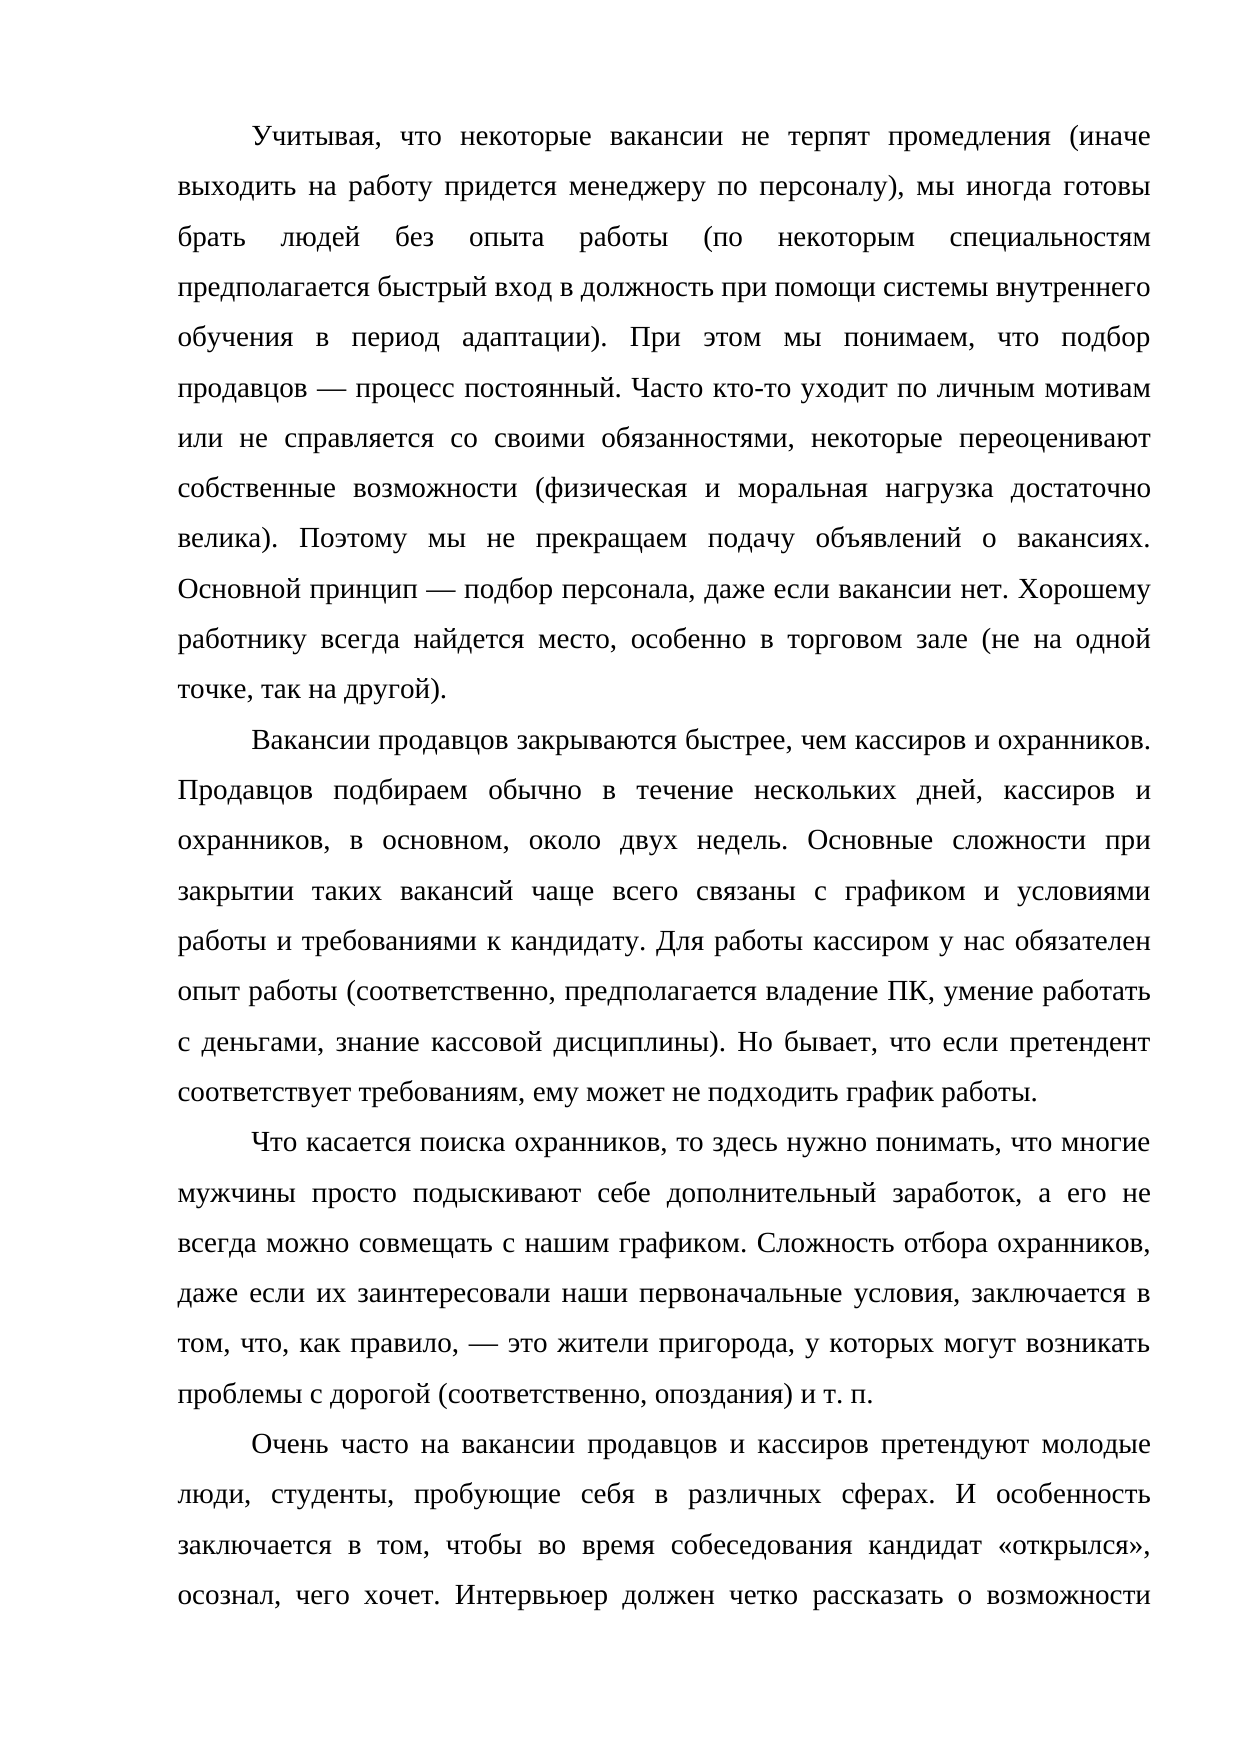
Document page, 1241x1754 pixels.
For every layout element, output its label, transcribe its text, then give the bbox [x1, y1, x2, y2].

text Что касается поиска охранников, то здесь нужно понимать, что многие мужчины просто подыскивают себе дополнительный заработок, а его не всегда можно совмещать с нашим графиком. Сложность отбора охранников, даже если их заинтересовали наши первоначальные условия, заключается в том, что, как правило, — это жители пригорода, у которых могут возникать проблемы с дорогой (соответственно, опоздания) и т. п. [177, 1124, 1152, 1409]
text Учитывая, что некоторые вакансии не терпят промедления (иначе выходить на работу придется менеджеру по персоналу), мы иногда готовы брать людей без опыта работы (по некоторым специальностям предполагается быстрый вход в должность при помощи системы внутреннего обучения в период адаптации). При этом мы понимаем, что подбор продавцов — процесс постоянный. Часто кто-то уходит по личным мотивам или не справляется со своими обязанностями, некоторые переоценивают собственные возможности (физическая и моральная нагрузка достаточно велика). Поэтому мы не прекращаем подачу объявлений о вакансиях. Основной принцип — подбор персонала, даже если вакансии нет. Хорошему работнику всегда найдется место, особенно в торговом зале (не на одной точке, так на другой). [177, 118, 1152, 705]
text Вакансии продавцов закрываются быстрее, чем кассиров и охранников. Продавцов подбираем обычно в течение нескольких дней, кассиров и охранников, в основном, около двух недель. Основные сложности при закрытии таких вакансий чаще всего связаны с графиком и условиями работы и требованиями к кандидату. Для работы кассиром у нас обязателен опыт работы (соответственно, предполагается владение ПК, умение работать с деньгами, знание кассовой дисциплины). Но бывает, что если претендент соответствует требованиям, ему может не подходить график работы. [177, 722, 1152, 1108]
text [177, 1426, 1152, 1611]
